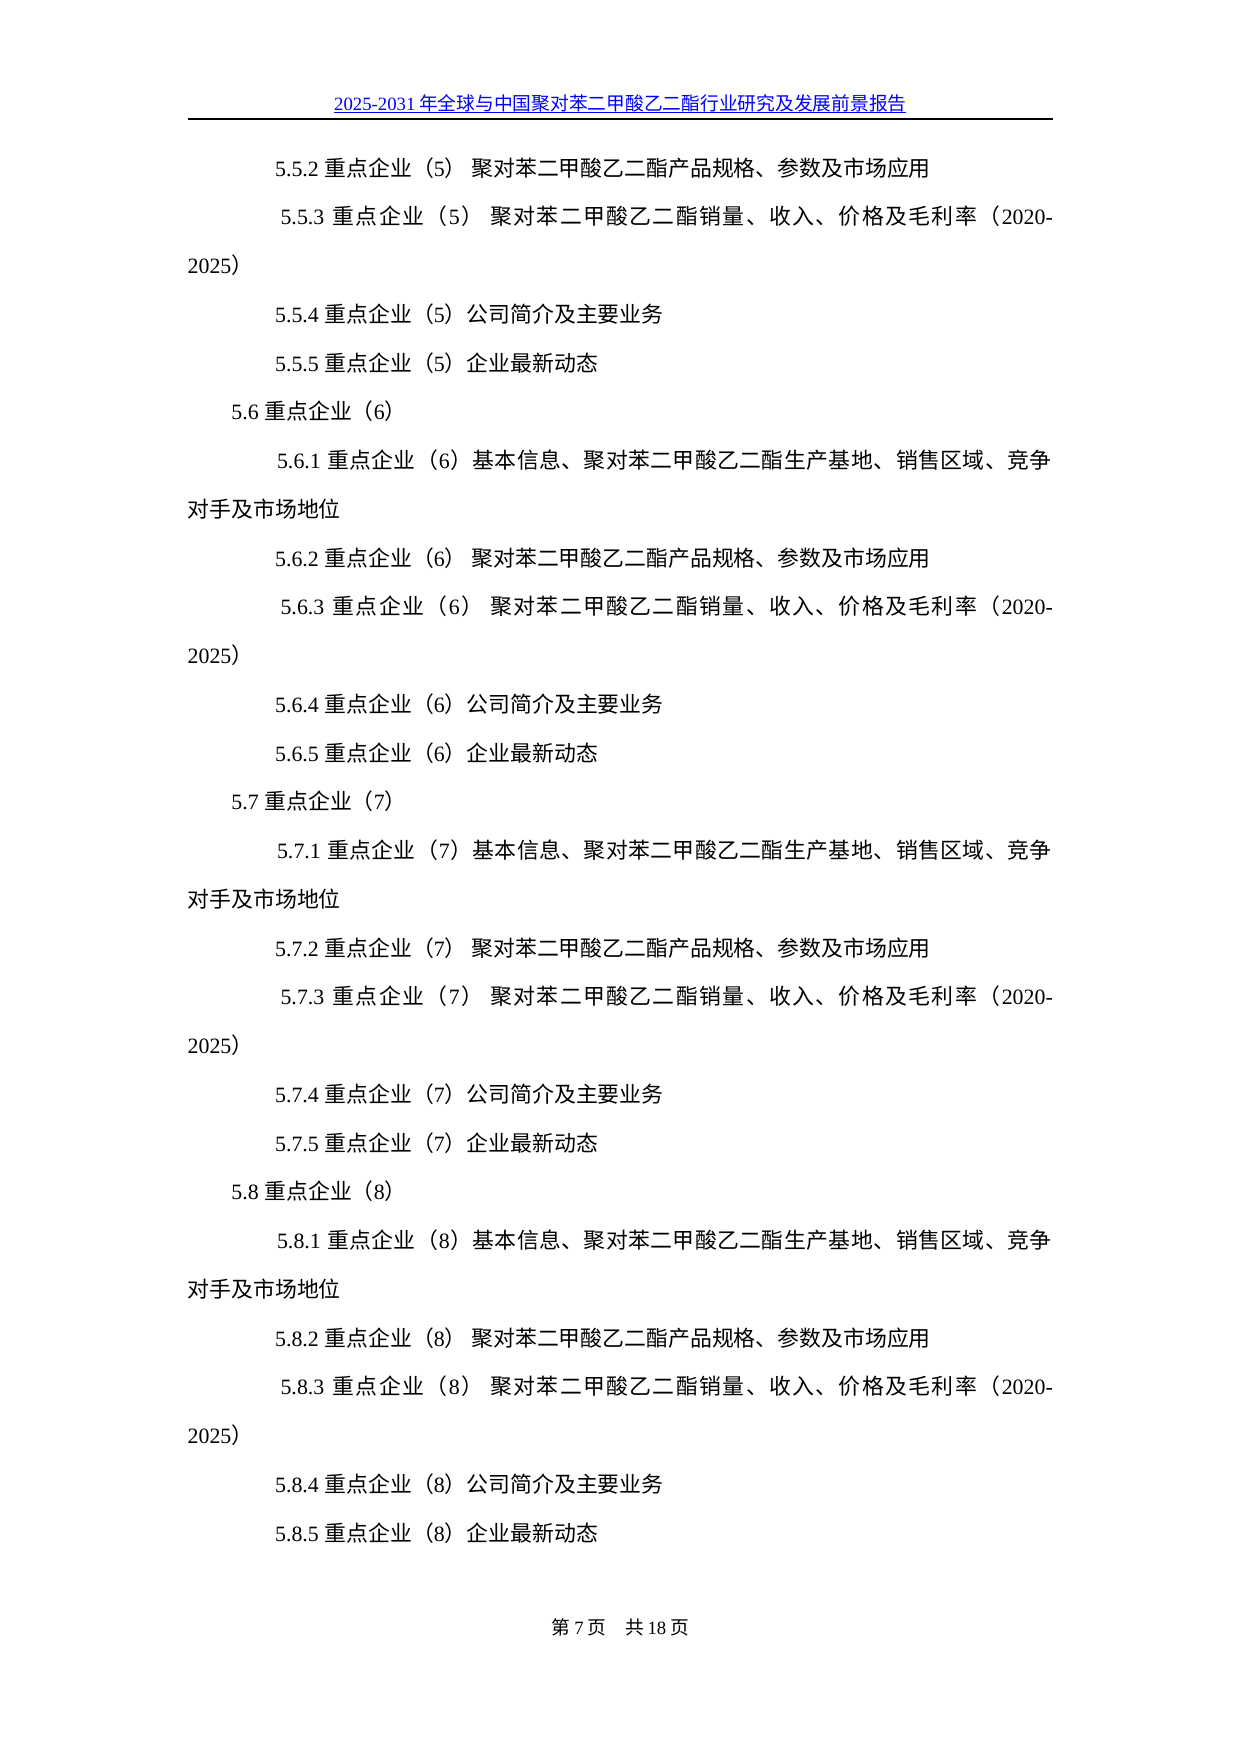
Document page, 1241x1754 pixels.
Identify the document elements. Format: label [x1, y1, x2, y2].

text [187, 150, 1053, 1548]
